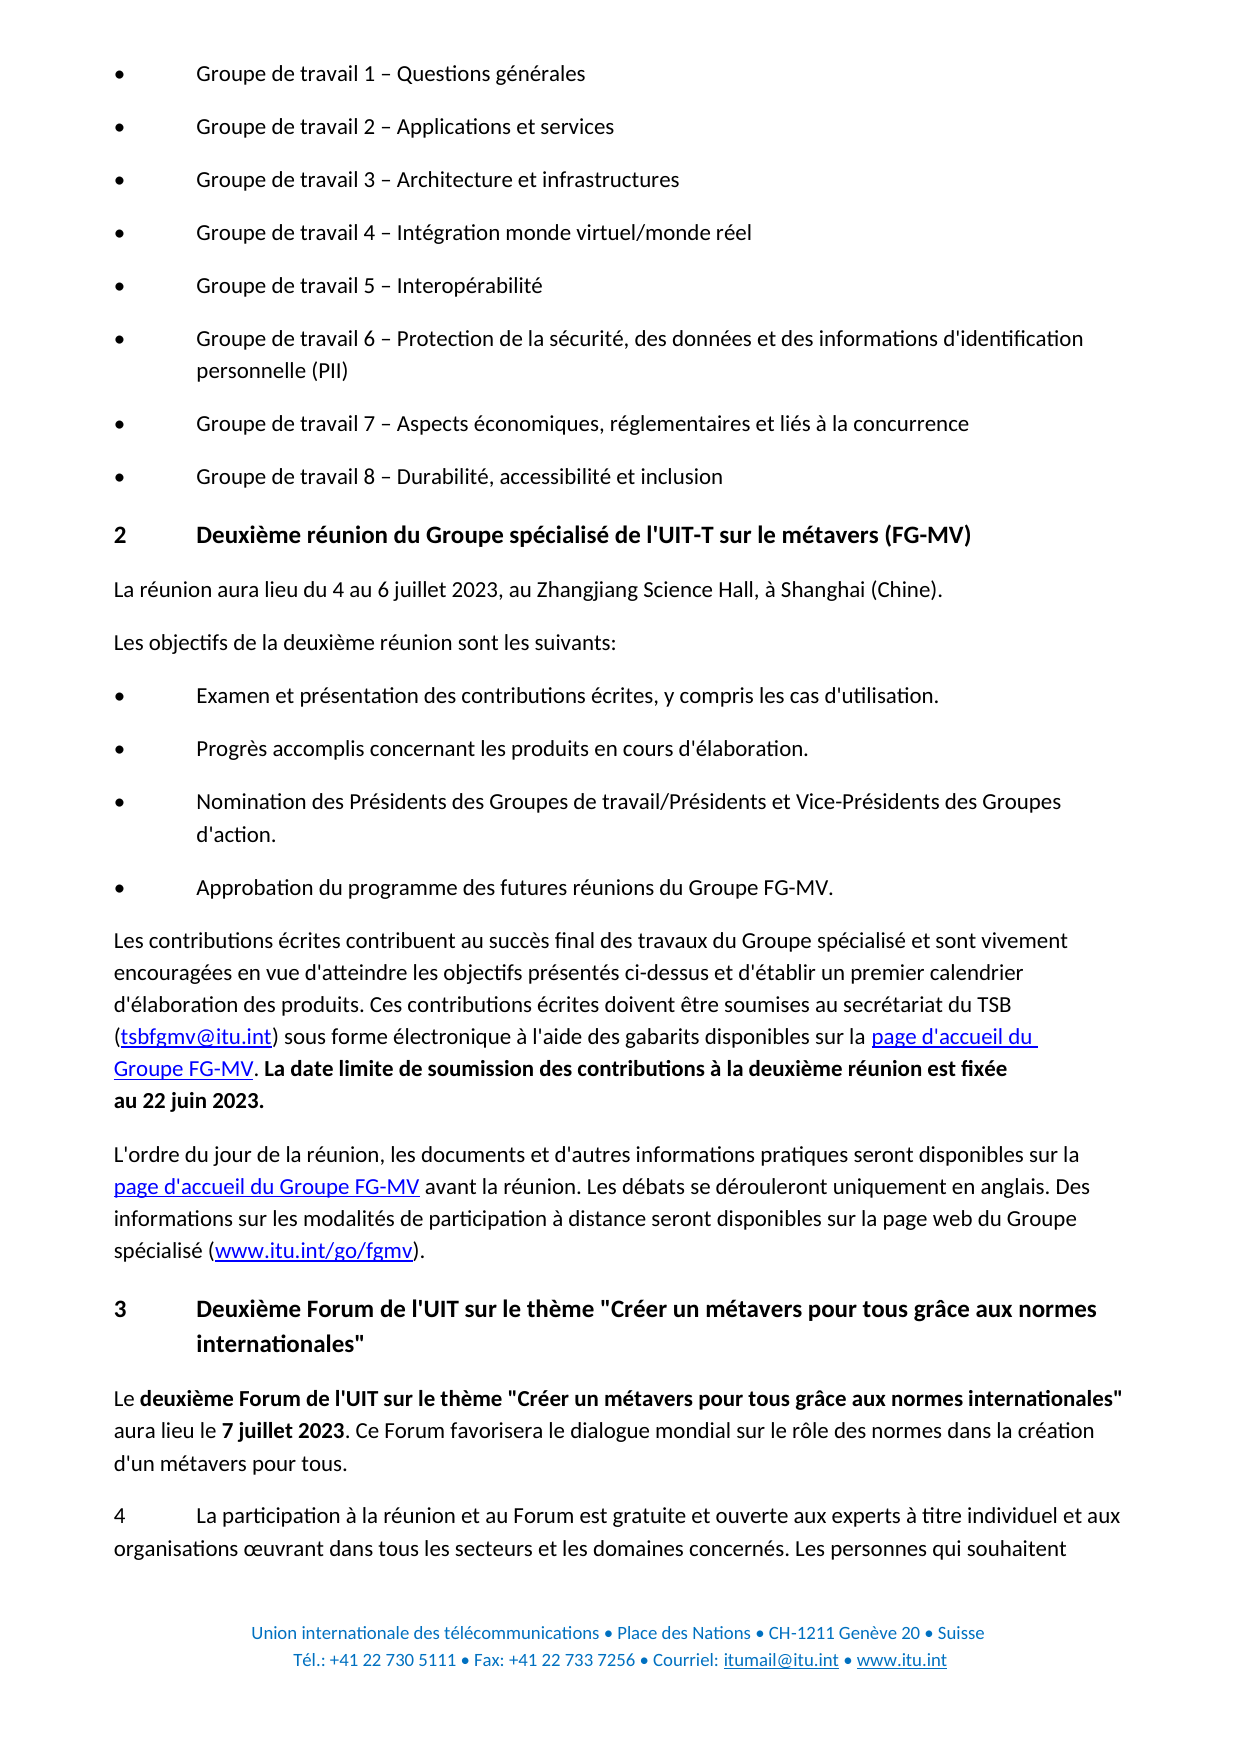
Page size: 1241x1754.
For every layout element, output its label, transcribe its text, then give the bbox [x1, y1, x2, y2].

text • Groupe de travail 3 – Architecture et infrastructures [113, 165, 1127, 193]
text • Groupe de travail 4 – Intégration monde virtuel/monde réel [113, 218, 1127, 246]
text Les objectifs de la deuxième réunion sont les suivants: [113, 628, 1127, 656]
text • Groupe de travail 2 – Applications et services [113, 112, 1127, 140]
text Le deuxième Forum de l'UIT sur le thème "Créer un métavers pour tous grâce aux normes internationales" aura lieu le 7 juillet 2023. Ce Forum favorisera le dialogue mondial sur le rôle des normes dans la création d'un métavers pour tous. [113, 1384, 1127, 1477]
subtitle 3 Deuxième Forum de l'UIT sur le thème "Créer un métavers pour tous grâce aux normes internationales" [113, 1293, 1127, 1359]
text • Groupe de travail 7 – Aspects économiques, réglementaires et liés à la concurrence [113, 409, 1127, 437]
text • Examen et présentation des contributions écrites, y compris les cas d'utilisation. [113, 681, 1127, 709]
text • Groupe de travail 8 – Durabilité, accessibilité et inclusion [113, 462, 1127, 490]
text L'ordre du jour de la réunion, les documents et d'autres informations pratiques seront disponibles sur la page d'accueil du Groupe FG-MV avant la réunion. Les débats se dérouleront uniquement en anglais. Des informations sur les modalités de participation à distance seront disponibles sur la page web du Groupe spécialisé (www.itu.int/go/fgmv). [113, 1140, 1127, 1264]
text • Groupe de travail 6 – Protection de la sécurité, des données et des informations d'identification personnelle (PII) [113, 324, 1127, 384]
text • Approbation du programme des futures réunions du Groupe FG-MV. [113, 873, 1127, 901]
text La réunion aura lieu du 4 au 6 juillet 2023, au Zhangjiang Science Hall, à Shanghai (Chine). [113, 575, 1127, 603]
text • Groupe de travail 5 – Interopérabilité [113, 271, 1127, 299]
subtitle 2 Deuxième réunion du Groupe spécialisé de l'UIT-T sur le métavers (FG-MV) [113, 519, 1127, 550]
text Les contributions écrites contribuent au succès final des travaux du Groupe spécialisé et sont vivement encouragées en vue d'atteindre les objectifs présentés ci-dessus et d'établir un premier calendrier d'élaboration des produits. Ces contributions écrites doivent être soumises au secrétariat du TSB (tsbfgmv@itu.int) sous forme électronique à l'aide des gabarits disponibles sur la page d'accueil du Groupe FG-MV. La date limite de soumission des contributions à la deuxième réunion est fixée au 22 juin 2023. [113, 926, 1127, 1115]
text • Progrès accomplis concernant les produits en cours d'élaboration. [113, 734, 1127, 762]
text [113, 1502, 1127, 1562]
text • Nomination des Présidents des Groupes de travail/Présidents et Vice-Présidents des Groupes d'action. [113, 787, 1127, 848]
text • Groupe de travail 1 – Questions générales [113, 59, 1127, 87]
